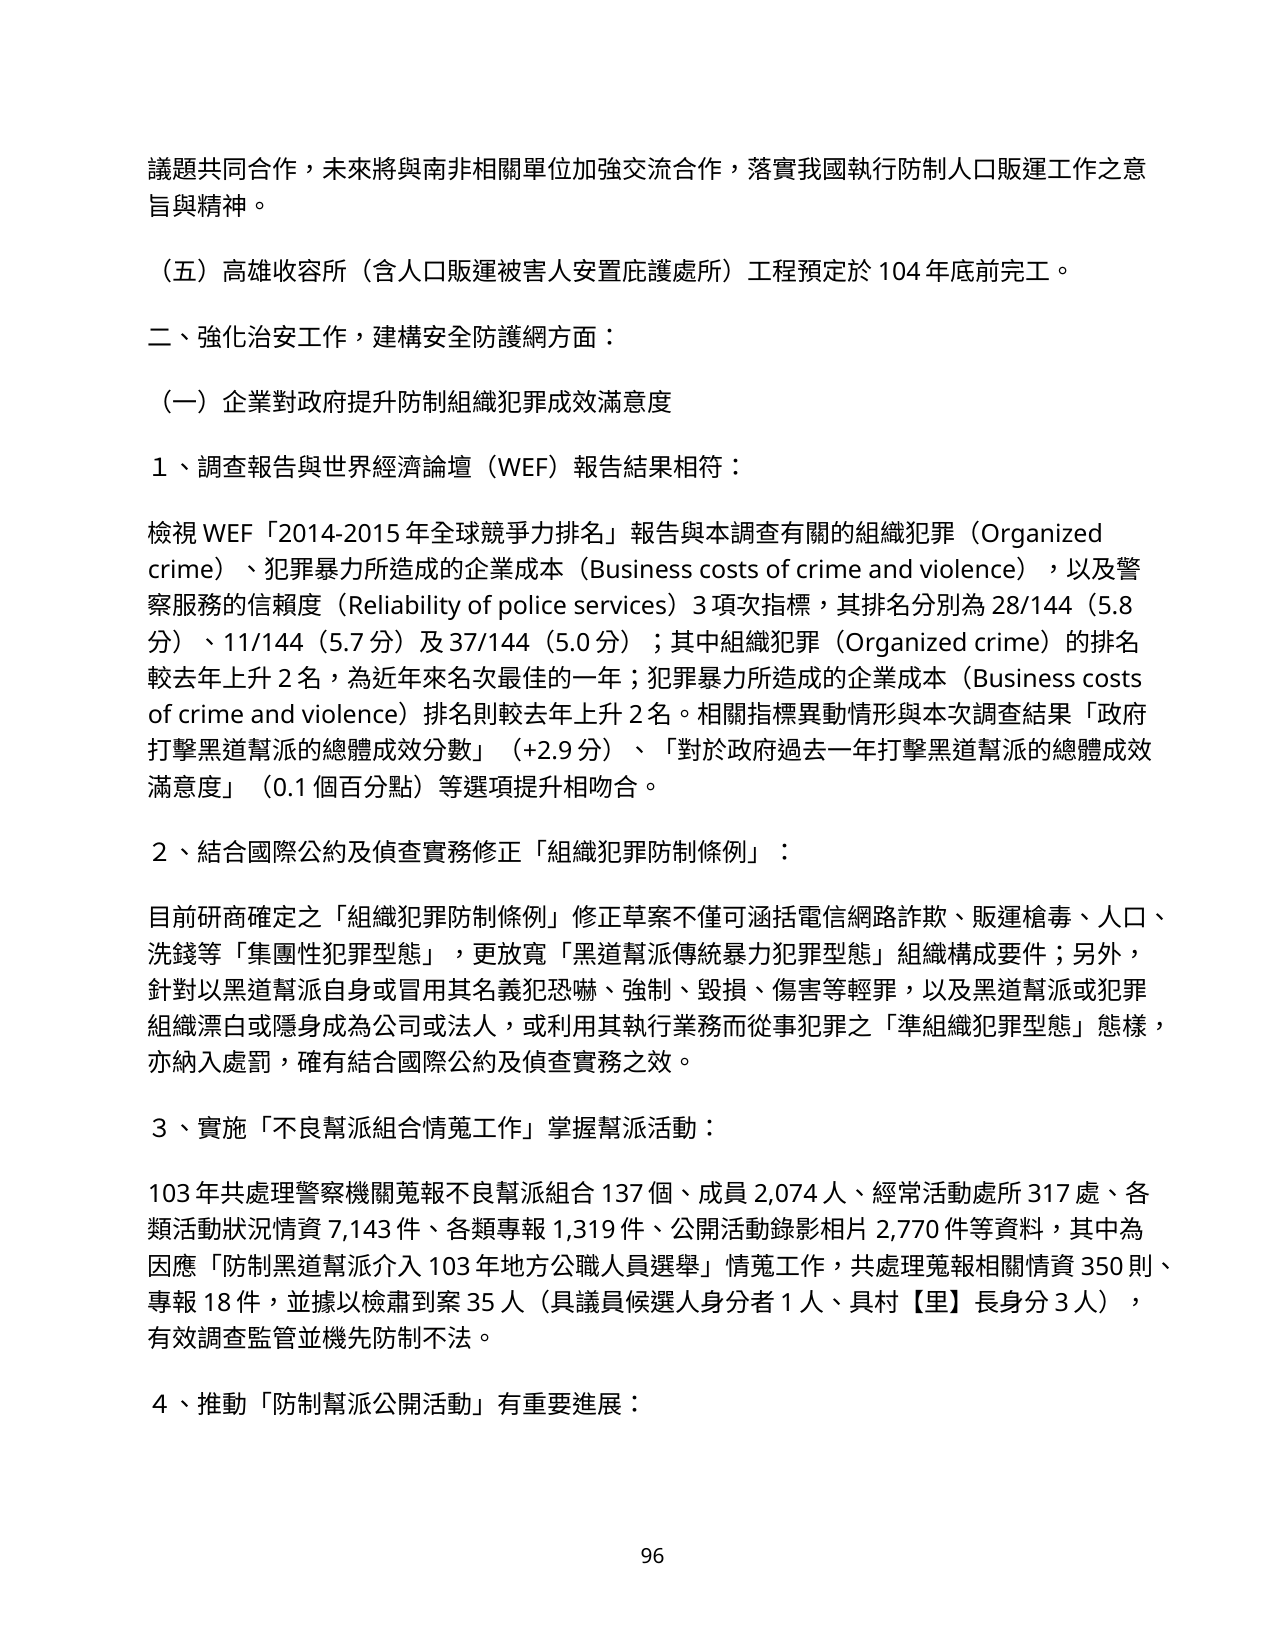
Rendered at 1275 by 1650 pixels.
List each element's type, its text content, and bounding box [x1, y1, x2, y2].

text （五）高雄收容所（含人口販運被害人安置庇護處所）工程預定於104年底前完工。 [148, 252, 1157, 288]
text ３、實施「不良幫派組合情蒐工作」掌握幫派活動： [148, 1108, 1157, 1144]
text 檢視WEF「2014-2015年全球競爭力排名」報告與本調查有關的組織犯罪（Organized crime）、犯罪暴力所造成的企業成本（Business costs of crime and violence），以及警察服務的信賴度（Reliability of police services）3項次指標，其排名分別為28/144（5.8分）、11/144（5.7分）及37/144（5.0分）；其中組織犯罪（Organized crime）的排名較去年上升2名，為近年來名次最佳的一年；犯罪暴力所造成的企業成本（Business costs of crime and violence）排名則較去年上升2名。相關指標異動情形與本次調查結果「政府打擊黑道幫派的總體成效分數」（+2.9分）、「對於政府過去一年打擊黑道幫派的總體成效滿意度」（0.1個百分點）等選項提升相吻合。 [148, 513, 1157, 803]
text 103年共處理警察機關蒐報不良幫派組合137個、成員2,074人、經常活動處所317處、各類活動狀況情資7,143件、各類專報1,319件、公開活動錄影相片2,770件等資料，其中為因應「防制黑道幫派介入103年地方公職人員選舉」情蒐工作，共處理蒐報相關情資350則、專報18件，並據以檢肅到案35人（具議員候選人身分者1人、具村【里】長身分3人），有效調查監管並機先防制不法。 [148, 1174, 1157, 1355]
text ２、結合國際公約及偵查實務修正「組織犯罪防制條例」： [148, 832, 1157, 869]
text ４、推動「防制幫派公開活動」有重要進展： [148, 1384, 1157, 1420]
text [148, 150, 1157, 222]
text １、調查報告與世界經濟論壇（WEF）報告結果相符： [148, 448, 1157, 484]
text （一）企業對政府提升防制組織犯罪成效滿意度 [148, 382, 1157, 419]
text 目前研商確定之「組織犯罪防制條例」修正草案不僅可涵括電信網路詐欺、販運槍毒、人口、洗錢等「集團性犯罪型態」，更放寬「黑道幫派傳統暴力犯罪型態」組織構成要件；另外，針對以黑道幫派自身或冒用其名義犯恐嚇、強制、毀損、傷害等輕罪，以及黑道幫派或犯罪組織漂白或隱身成為公司或法人，或利用其執行業務而從事犯罪之「準組織犯罪型態」態樣，亦納入處罰，確有結合國際公約及偵查實務之效。 [148, 898, 1157, 1079]
text 二、強化治安工作，建構安全防護網方面： [148, 317, 1157, 353]
